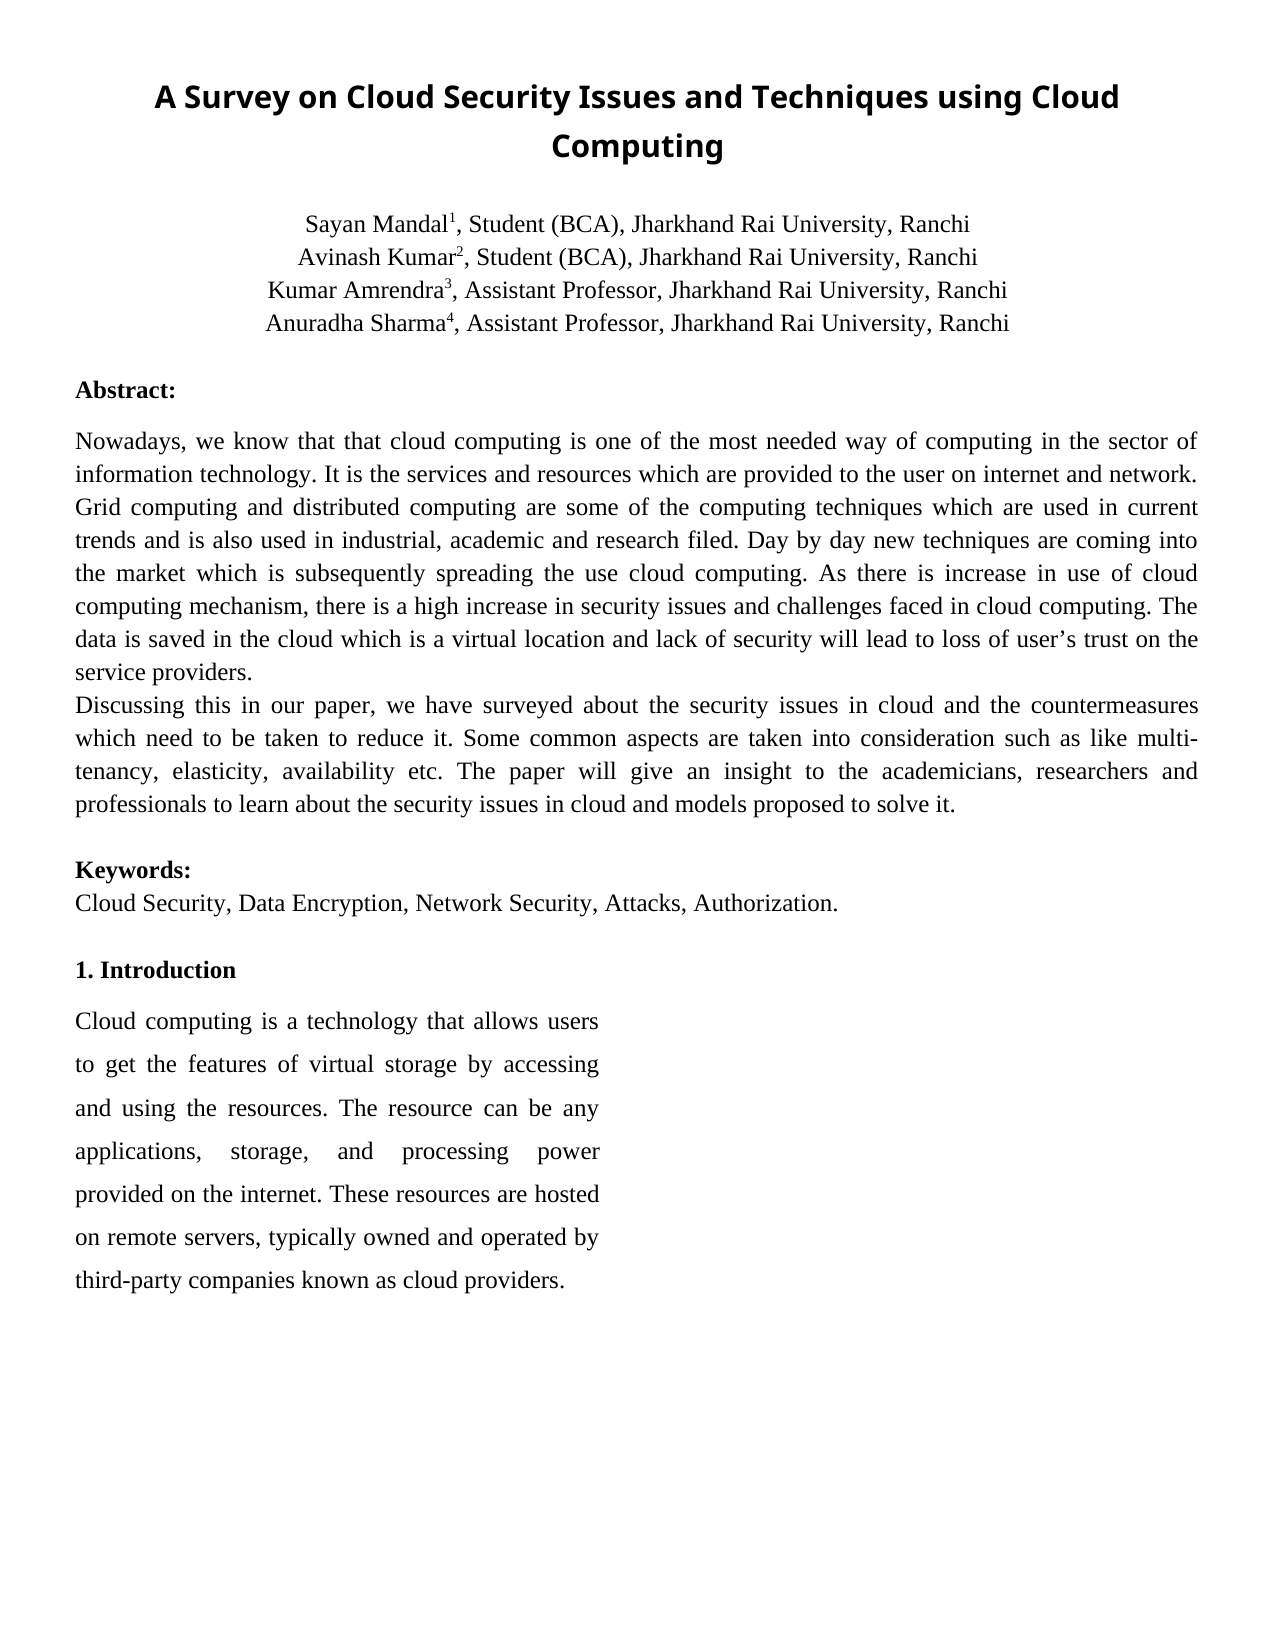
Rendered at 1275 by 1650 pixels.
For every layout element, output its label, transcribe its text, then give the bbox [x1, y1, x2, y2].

subtitle 1. Introduction [75, 955, 600, 984]
subtitle Abstract: [75, 375, 1200, 403]
text Sayan Mandal1, Student (BCA), Jharkhand Rai University, Ranchi [75, 209, 1200, 238]
text Nowadays, we know that that cloud computing is one of the most needed way of computing in the sector of information technology. It is the services and resources which are provided to the user on internet and network. Grid computing and distributed computing are some of the computing techniques which are used in current trends and is also used in industrial, academic and research filed. Day by day new techniques are coming into the market which is subsequently spreading the use cloud computing. As there is increase in use of cloud computing mechanism, there is a high increase in security issues and challenges faced in cloud computing. The data is saved in the cloud which is a virtual location and lack of security will lead to loss of user’s trust on the service providers. [75, 426, 1200, 686]
text Kumar Amrendra3, Assistant Professor, Jharkhand Rai University, Ranchi [75, 275, 1200, 304]
text Anuradha Sharma4, Assistant Professor, Jharkhand Rai University, Ranchi [75, 308, 1200, 337]
text Discussing this in our paper, we have surveyed about the security issues in cloud and the countermeasures which need to be taken to reduce it. Some common aspects are taken into consideration such as like multi-tenancy, elasticity, availability etc. The paper will give an insight to the academicians, researchers and professionals to learn about the security issues in cloud and models proposed to solve it. [75, 690, 1200, 818]
title A Survey on Cloud Security Issues and Techniques using Cloud Computing [75, 75, 1200, 167]
text Keywords: [75, 856, 1200, 884]
text Cloud Security, Data Encryption, Network Security, Attacks, Authorization. [75, 888, 1200, 917]
text Cloud computing is a technology that allows users to get the features of virtual storage by accessing and using the resources. The resource can be any applications, storage, and processing power provided on the internet. These resources are hosted on remote servers, typically owned and operated by third-party companies known as cloud providers. [75, 1006, 600, 1294]
text Avinash Kumar2, Student (BCA), Jharkhand Rai University, Ranchi [75, 242, 1200, 271]
